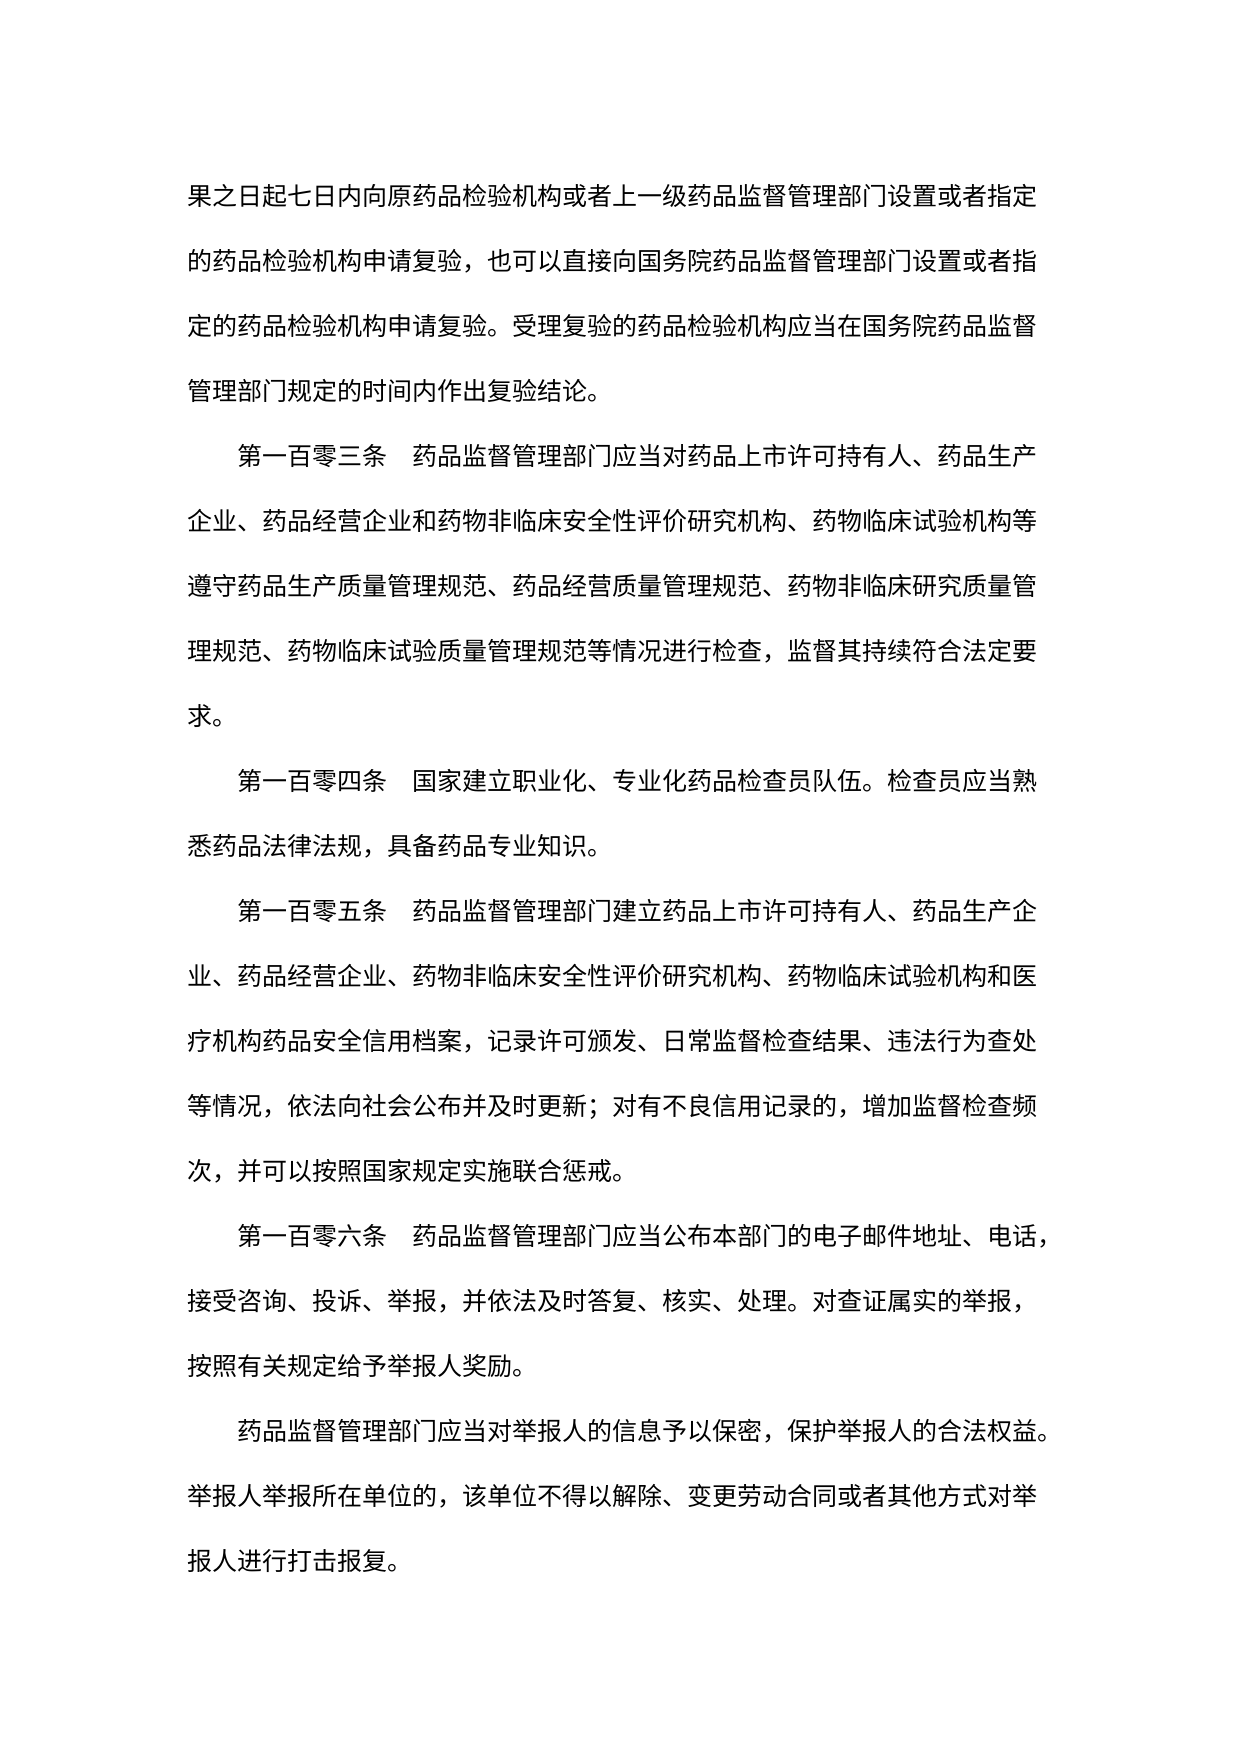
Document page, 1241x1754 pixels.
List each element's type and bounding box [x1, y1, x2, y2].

text [187, 162, 1053, 1592]
